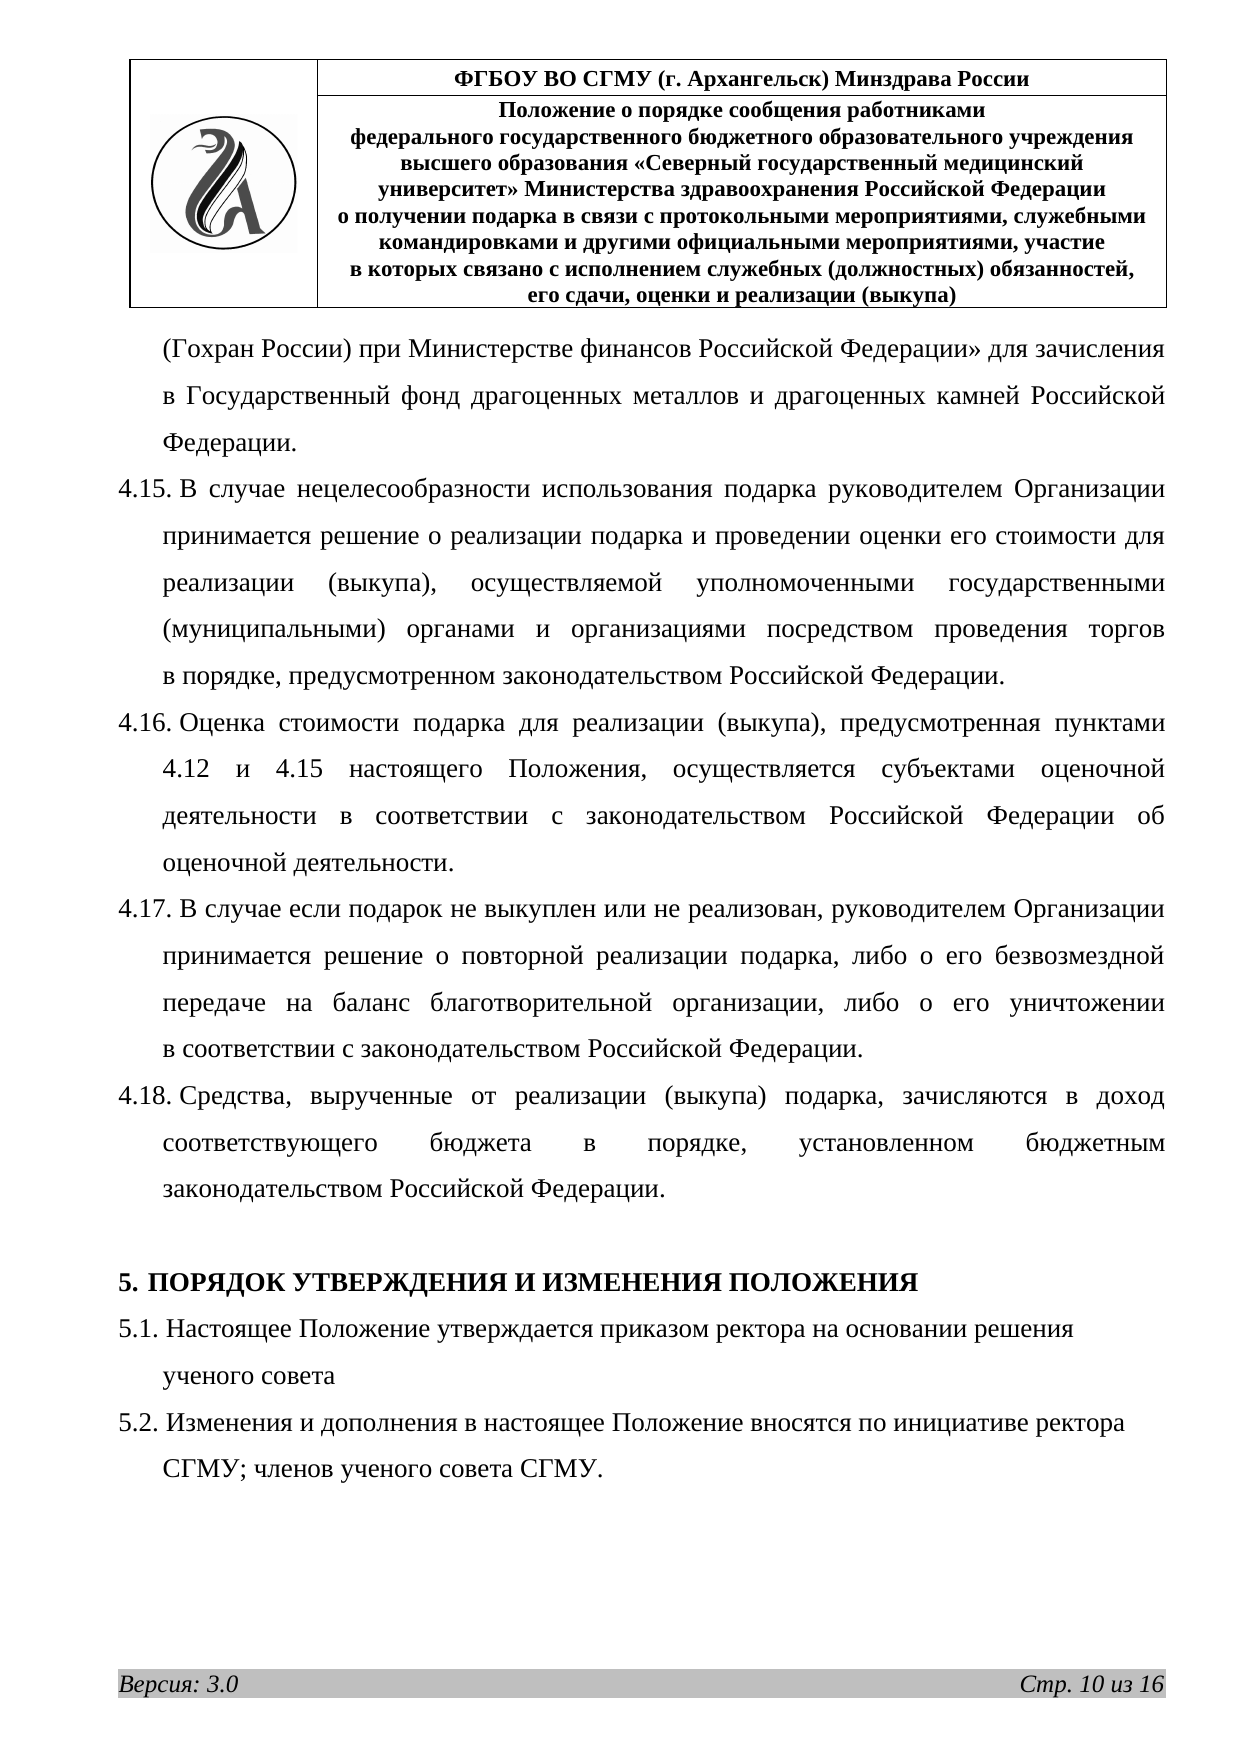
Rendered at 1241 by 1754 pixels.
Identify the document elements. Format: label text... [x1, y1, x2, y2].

list Оценка стоимости подарка для реализации (выкупа), предусмотренная пунктами 4.12 и 4.15 настоящего Положения, осуществляется субъектами оценочной деятельности в соответствии с законодательством Российской Федерации об оценочной деятельности. [118, 706, 1166, 877]
list В случае нецелесообразности использования подарка руководителем Организации принимается решение о реализации подарка и проведении оценки его стоимости для реализации (выкупа), осуществляемой уполномоченными государственными (муниципальными) органами и организациями посредством проведения торгов в порядке, предусмотренном законодательством Российской Федерации. [118, 472, 1166, 690]
list Средства, вырученные от реализации (выкупа) подарка, зачисляются в доход соответствующего бюджета в порядке, установленном бюджетным законодательством Российской Федерации. [118, 1079, 1166, 1203]
list ПОРЯДОК УТВЕРЖДЕНИЯ И ИЗМЕНЕНИЯ ПОЛОЖЕНИЯ [118, 1266, 1166, 1297]
list Изменения и дополнения в настоящее Положение вносятся по инициативе ректора СГМУ; членов ученого совета СГМУ. [118, 1406, 1166, 1483]
list В случае если подарок не выкуплен или не реализован, руководителем Организации принимается решение о повторной реализации подарка, либо о его безвозмездной передаче на баланс благотворительной организации, либо о его уничтожении в соответствии с законодательством Российской Федерации. [118, 892, 1166, 1063]
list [118, 332, 1166, 457]
list Настоящее Положение утверждается приказом ректора на основании решения ученого совета [118, 1312, 1166, 1390]
